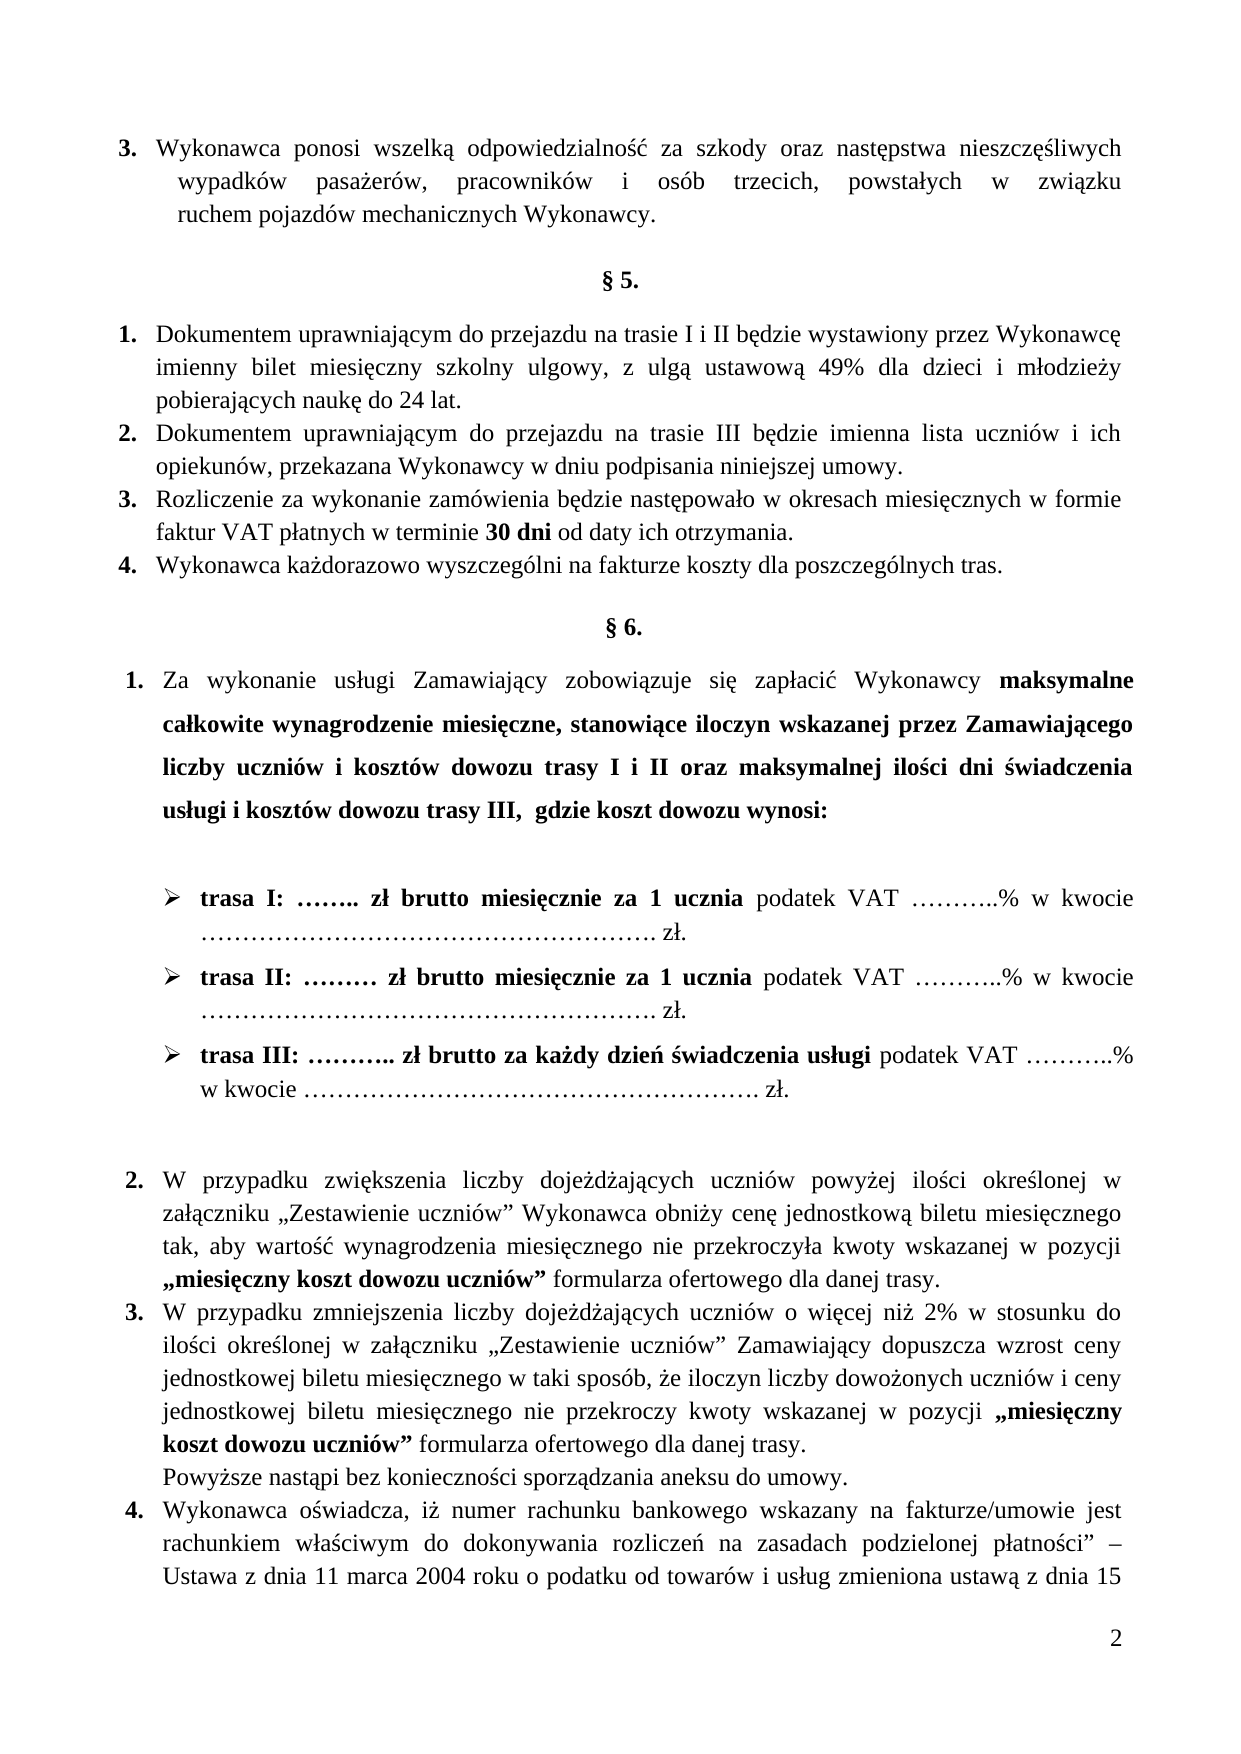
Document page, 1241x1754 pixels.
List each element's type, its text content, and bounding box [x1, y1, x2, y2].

list Dokumentem uprawniającym do przejazdu na trasie I i II będzie wystawiony przez Wykonawcę imienny bilet miesięczny szkolny ulgowy, z ulgą ustawową 49% dla dzieci i młodzieży pobierających naukę do 24 lat. [118, 319, 1122, 414]
list Wykonawca ponosi wszelką odpowiedzialność za szkody oraz następstwa nieszczęśliwych wypadków pasażerów, pracowników i osób trzecich, powstałych w związku ruchem pojazdów mechanicznych Wykonawcy. [118, 133, 1122, 228]
list Dokumentem uprawniającym do przejazdu na trasie III będzie imienna lista uczniów i ich opiekunów, przekazana Wykonawcy w dniu podpisania niniejszej umowy. [118, 418, 1122, 480]
list Wykonawca każdorazowo wyszczególni na fakturze koszty dla poszczególnych tras. [118, 550, 1122, 579]
list Rozliczenie za wykonanie zamówienia będzie następowało w okresach miesięcznych w formie faktur VAT płatnych w terminie 30 dni od daty ich otrzymania. [118, 484, 1122, 546]
list trasa II: ……… zł brutto miesięcznie za 1 ucznia podatek VAT ………..% w kwocie ………………………………………………. zł. [162, 962, 1134, 1024]
list trasa I: …….. zł brutto miesięcznie za 1 ucznia podatek VAT ………..% w kwocie ………………………………………………. zł. [162, 883, 1134, 945]
text § 6. [125, 612, 1122, 641]
list W przypadku zwiększenia liczby dojeżdżających uczniów powyżej ilości określonej w załączniku „Zestawienie uczniów” Wykonawca obniży cenę jednostkową biletu miesięcznego tak, aby wartość wynagrodzenia miesięcznego nie przekroczyła kwoty wskazanej w pozycji „miesięczny koszt dowozu uczniów” formularza ofertowego dla danej trasy. [125, 1165, 1122, 1292]
text Powyższe nastąpi bez konieczności sporządzania aneksu do umowy. [162, 1462, 1122, 1491]
text § 5. [118, 265, 1122, 294]
list trasa III: ……….. zł brutto za każdy dzień świadczenia usługi podatek VAT ………..% w kwocie ………………………………………………. zł. [162, 1041, 1134, 1102]
list W przypadku zmniejszenia liczby dojeżdżających uczniów o więcej niż 2% w stosunku do ilości określonej w załączniku „Zestawienie uczniów” Zamawiający dopuszcza wzrost ceny jednostkowej biletu miesięcznego w taki sposób, że iloczyn liczby dowożonych uczniów i ceny jednostkowej biletu miesięcznego nie przekroczy kwoty wskazanej w pozycji „miesięczny koszt dowozu uczniów” formularza ofertowego dla danej trasy. [125, 1297, 1122, 1458]
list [125, 1495, 1122, 1590]
list Za wykonanie usługi Zamawiający zobowiązuje się zapłacić Wykonawcy maksymalne całkowite wynagrodzenie miesięczne, stanowiące iloczyn wskazanej przez Zamawiającego liczby uczniów i kosztów dowozu trasy I i II oraz maksymalnej ilości dni świadczenia usługi i kosztów dowozu trasy III, gdzie koszt dowozu wynosi: [125, 666, 1134, 824]
